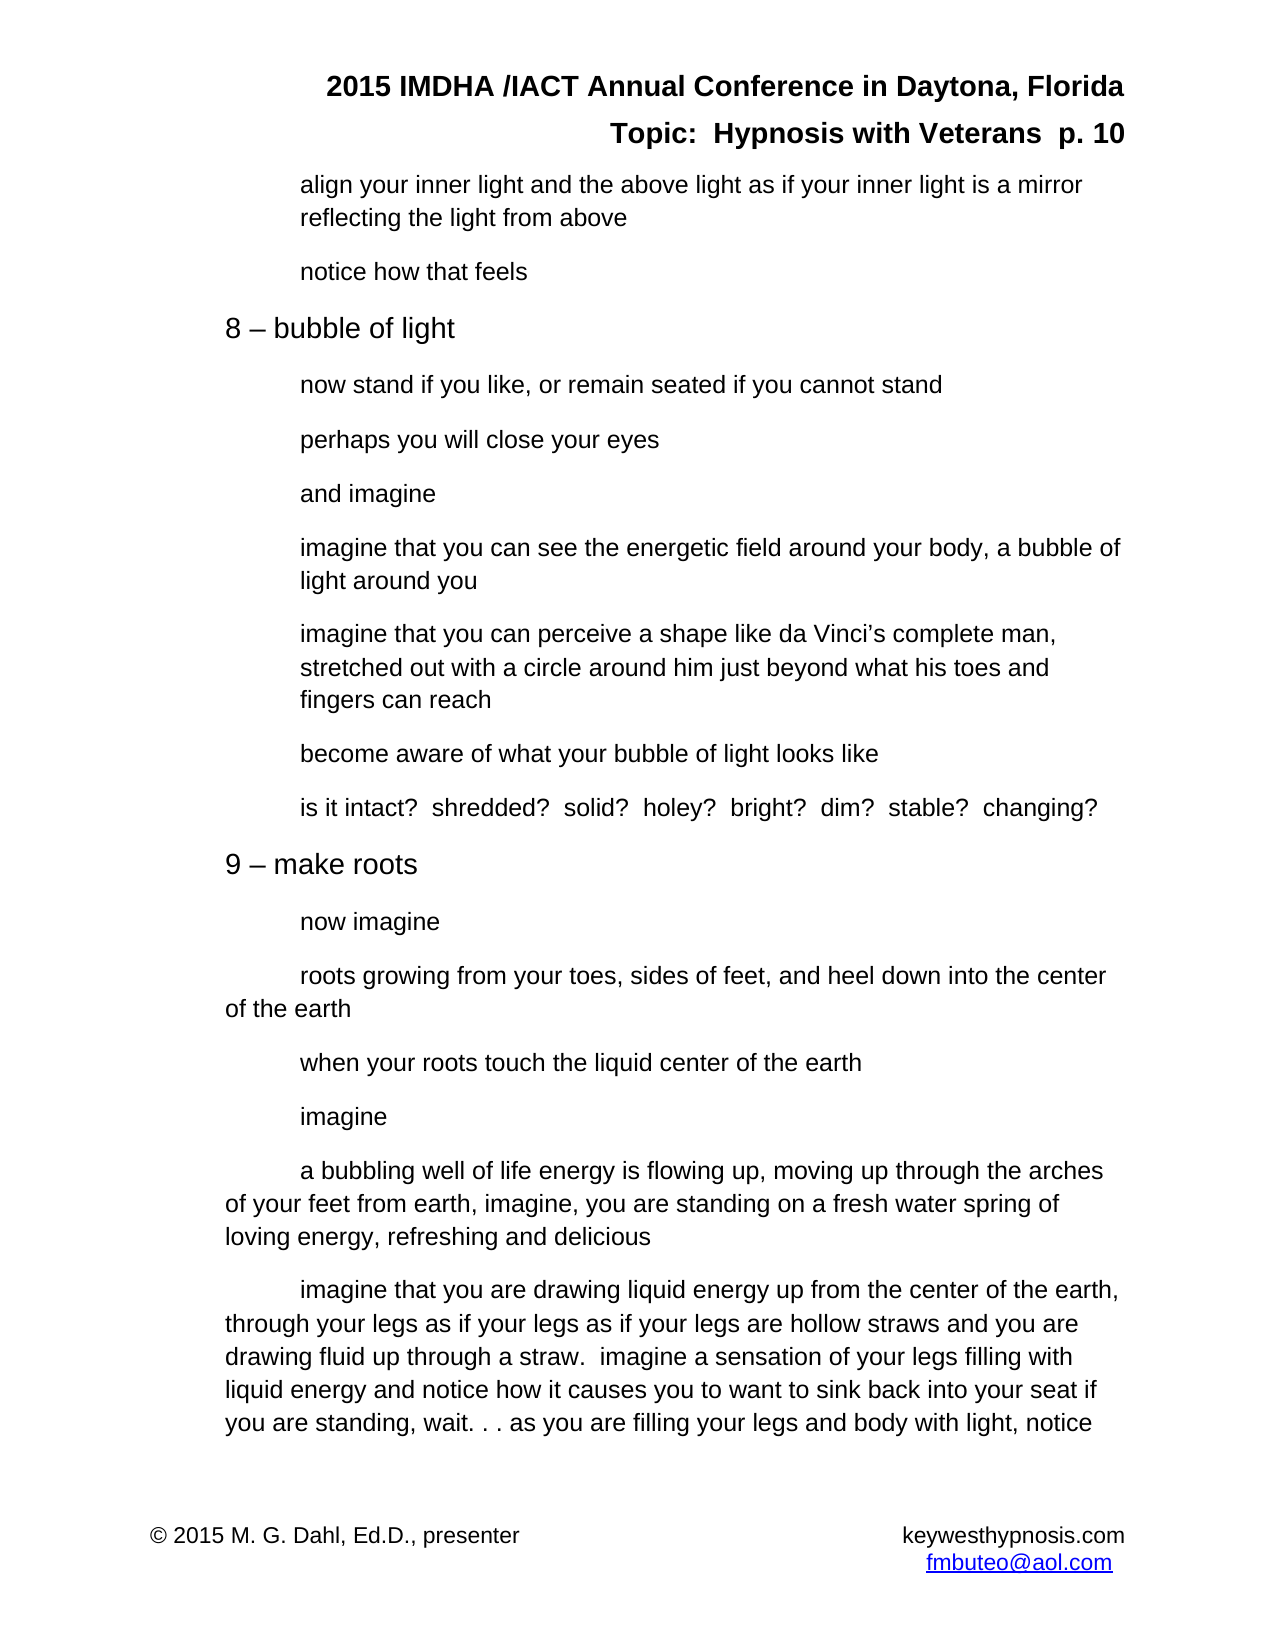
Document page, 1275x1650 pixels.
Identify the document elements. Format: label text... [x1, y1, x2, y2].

text 9 – make roots [150, 847, 1125, 881]
text notice how that feels [300, 257, 1125, 286]
text a bubbling well of life energy is flowing up, moving up through the arches of your feet from earth, imagine, you are standing on a fresh water spring of loving energy, refreshing and delicious [225, 1156, 1125, 1250]
text and imagine [225, 479, 1125, 507]
text perhaps you will close your eyes [150, 425, 1125, 454]
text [225, 1276, 1125, 1436]
text become aware of what your bubble of light looks like [300, 739, 1125, 768]
text imagine [300, 1102, 1125, 1131]
text imagine that you can perceive a shape like da Vinci’s complete man, stretched out with a circle around him just beyond what his toes and fingers can reach [300, 619, 1125, 714]
text 8 – bubble of light [150, 311, 1125, 344]
text now stand if you like, or remain seated if you cannot stand [150, 370, 1125, 399]
text when your roots touch the liquid center of the earth [300, 1048, 1125, 1077]
text is it intact? shredded? solid? holey? bright? dim? stable? changing? [225, 793, 1125, 822]
text now imagine [150, 906, 1125, 935]
text align your inner light and the above light as if your inner light is a mirror reflecting the light from above [300, 170, 1125, 232]
text roots growing from your toes, sides of feet, and heel down into the center of the earth [225, 961, 1125, 1023]
text imagine that you can see the energetic field around your body, a bubble of light around you [300, 533, 1125, 594]
